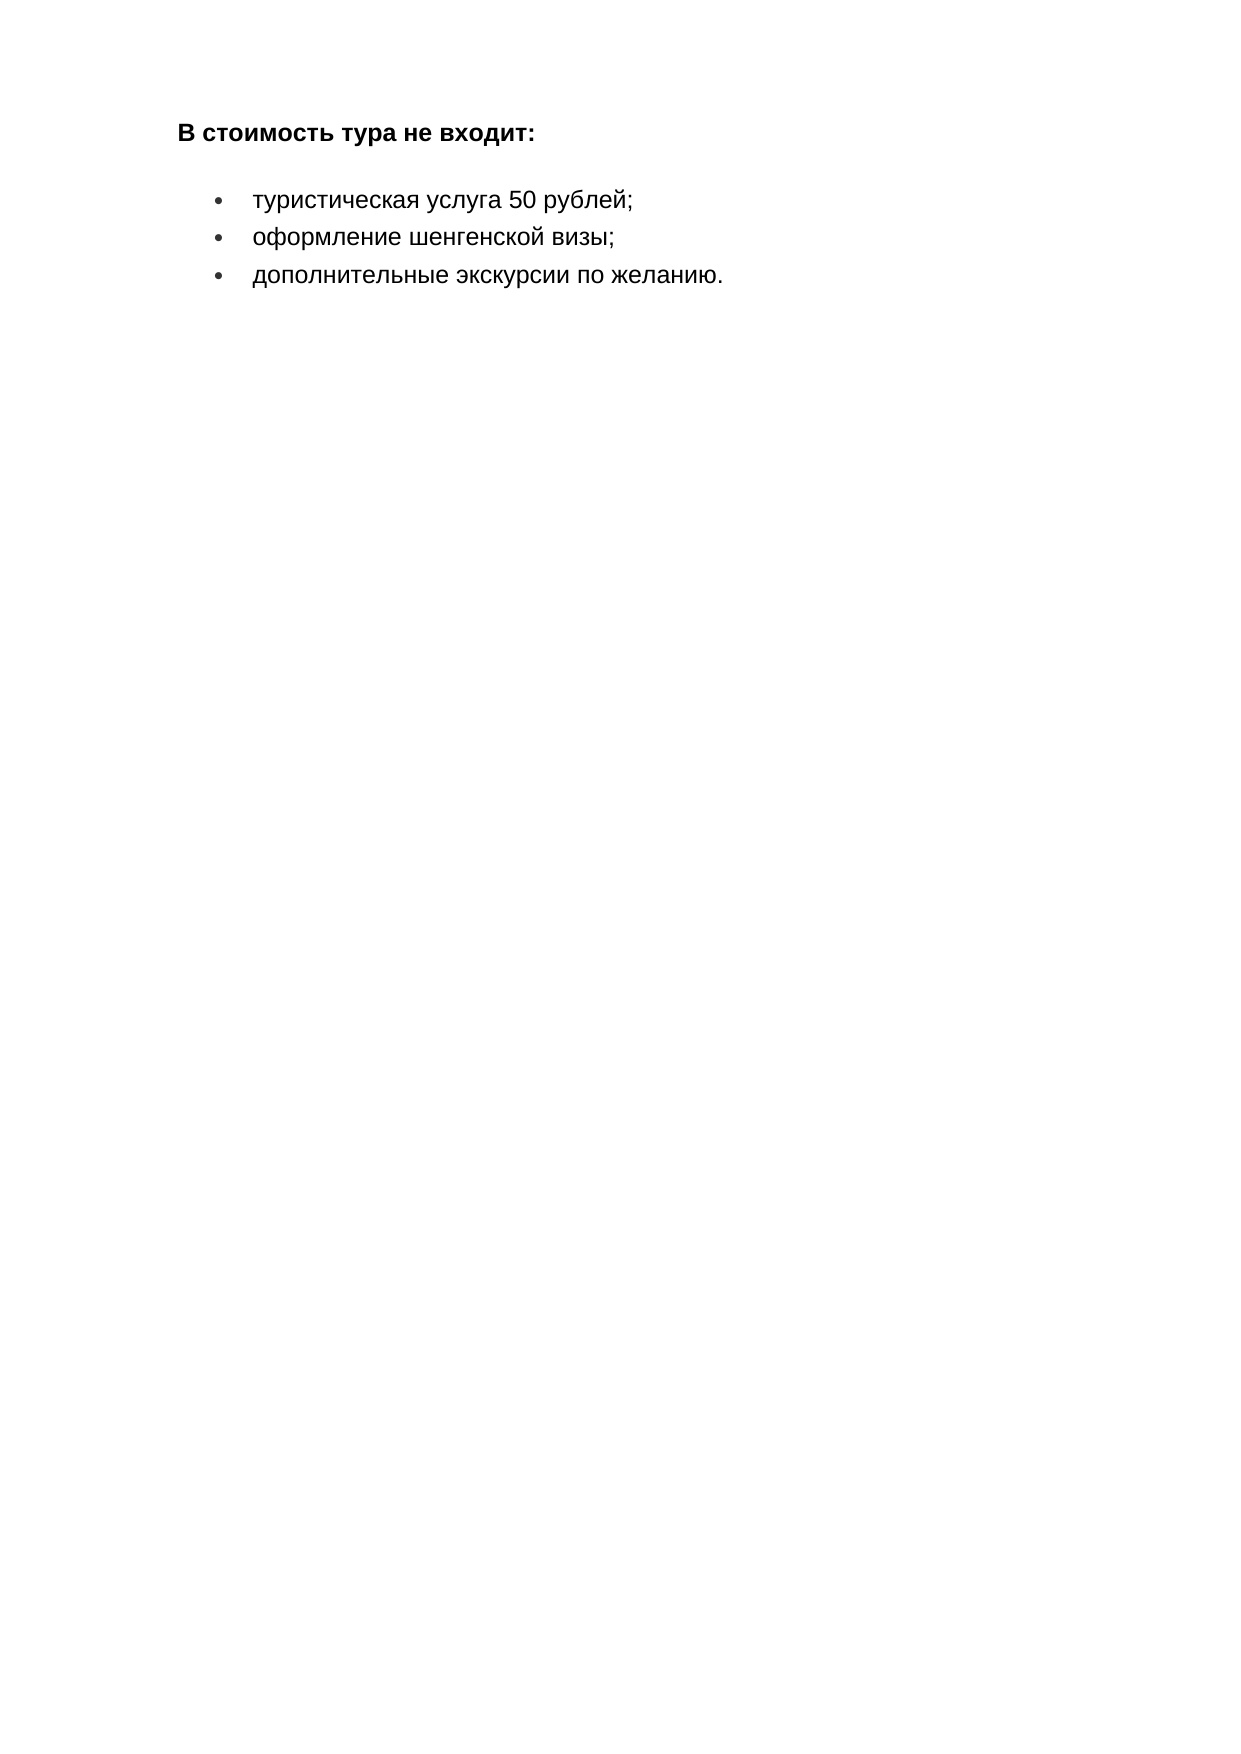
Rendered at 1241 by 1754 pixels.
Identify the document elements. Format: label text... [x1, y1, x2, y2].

list туристическая услуга 50 рублей; [215, 176, 1152, 213]
text В стоимость тура не входит: [177, 118, 1152, 147]
list оформление шенгенской визы; [215, 213, 1152, 251]
list дополнительные экскурсии по желанию. [215, 251, 1152, 288]
